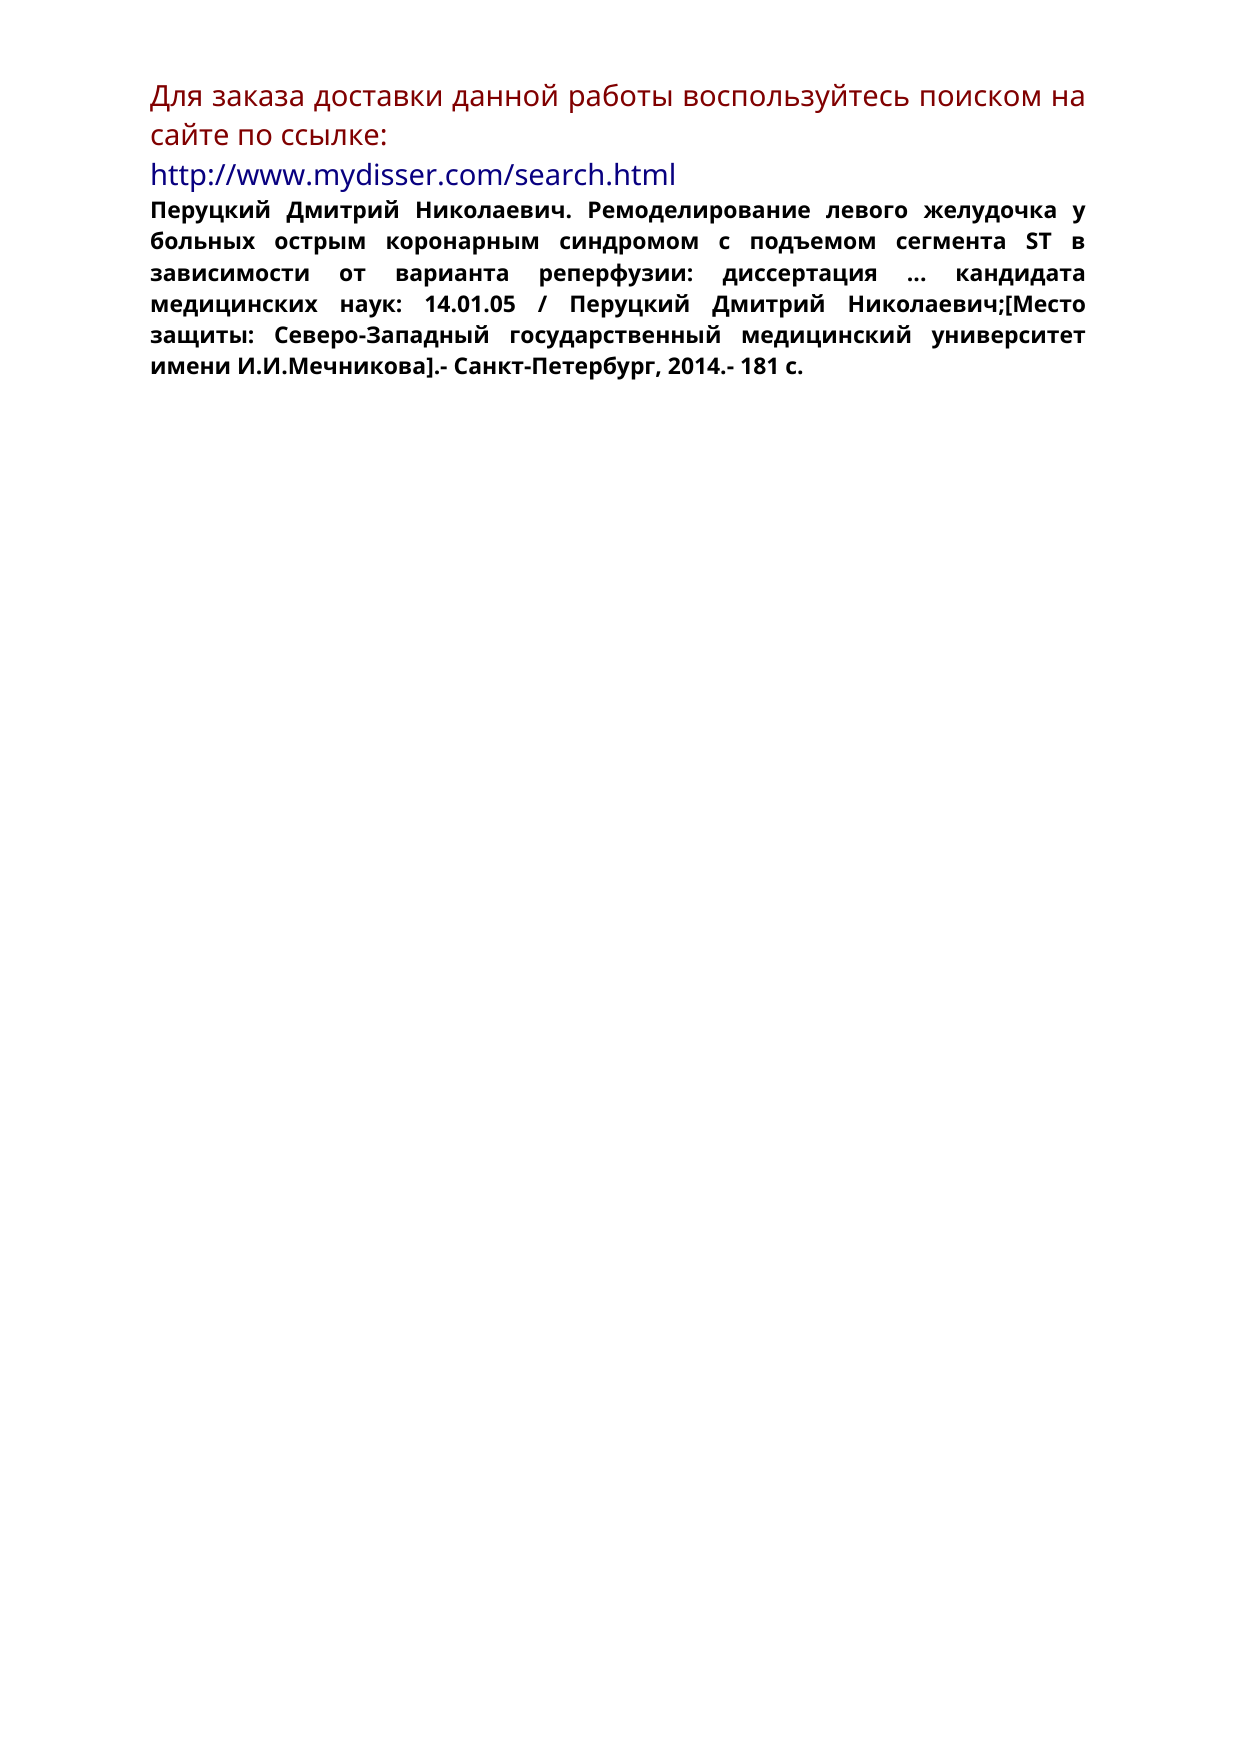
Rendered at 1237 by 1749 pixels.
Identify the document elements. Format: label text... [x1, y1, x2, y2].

text Перуцкий Дмитрий Николаевич. Ремоделирование левого желудочка у больных острым коронарным синдромом с подъемом сегмента ST в зависимости от варианта реперфузии: диссертация ... кандидата медицинских наук: 14.01.05 / Перуцкий Дмитрий Николаевич;[Место защиты: Северо-Западный государственный медицинский университет имени И.И.Мечникова].- Санкт-Петербург, 2014.- 181 с. [150, 194, 1086, 382]
